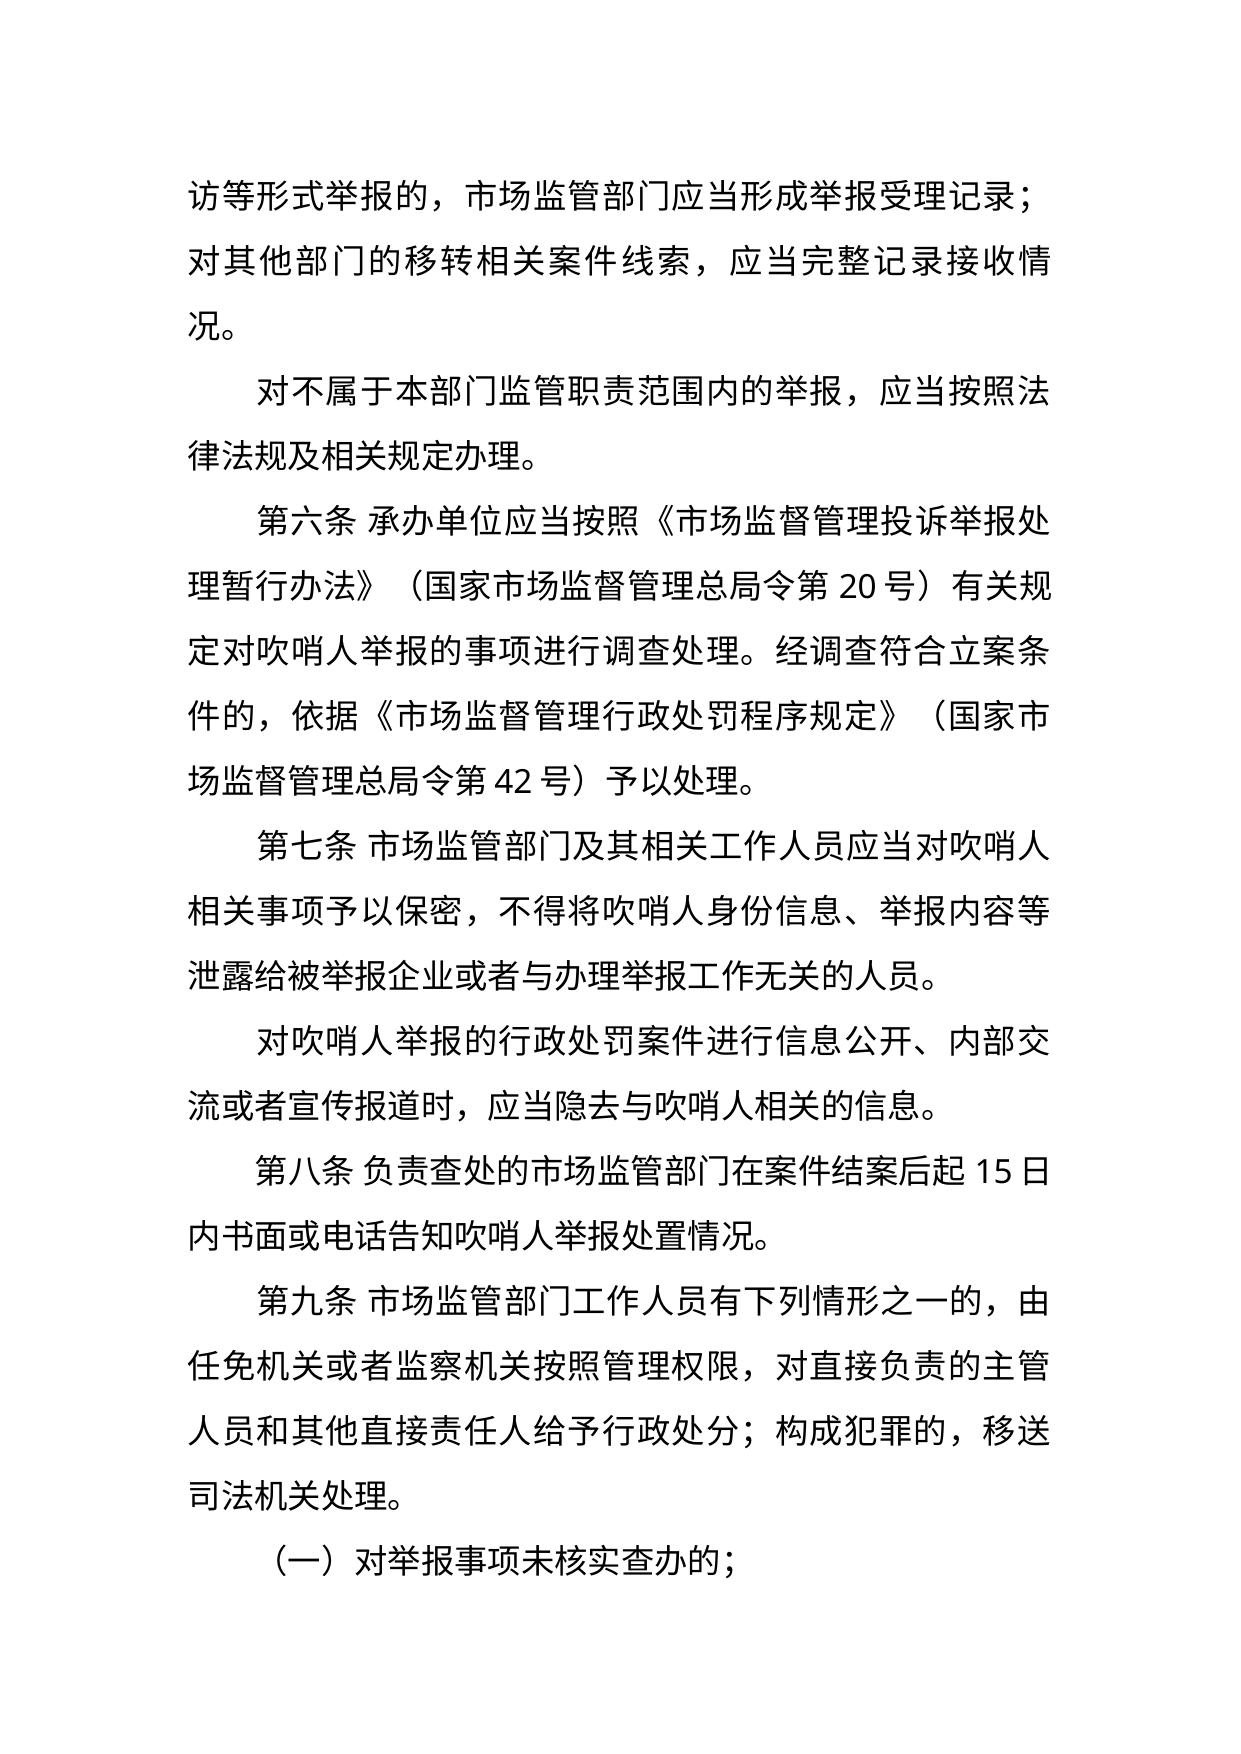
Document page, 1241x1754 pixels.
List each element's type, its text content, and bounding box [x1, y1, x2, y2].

text 对不属于本部门监管职责范围内的举报，应当按照法律法规及相关规定办理。 [187, 357, 1053, 487]
text 第七条 市场监管部门及其相关工作人员应当对吹哨人相关事项予以保密，不得将吹哨人身份信息、举报内容等泄露给被举报企业或者与办理举报工作无关的人员。 [187, 812, 1053, 1007]
text 第六条 承办单位应当按照《市场监督管理投诉举报处理暂行办法》（国家市场监督管理总局令第20号）有关规定对吹哨人举报的事项进行调查处理。经调查符合立案条件的，依据《市场监督管理行政处罚程序规定》（国家市场监督管理总局令第42号）予以处理。 [187, 487, 1053, 812]
text 第九条 市场监管部门工作人员有下列情形之一的，由任免机关或者监察机关按照管理权限，对直接负责的主管人员和其他直接责任人给予行政处分；构成犯罪的，移送司法机关处理。 [187, 1267, 1053, 1527]
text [187, 162, 1053, 357]
text （一）对举报事项未核实查办的； [187, 1527, 1053, 1592]
text 对吹哨人举报的行政处罚案件进行信息公开、内部交流或者宣传报道时，应当隐去与吹哨人相关的信息。 [187, 1007, 1053, 1137]
text 第八条 负责查处的市场监管部门在案件结案后起15日内书面或电话告知吹哨人举报处置情况。 [187, 1137, 1053, 1267]
